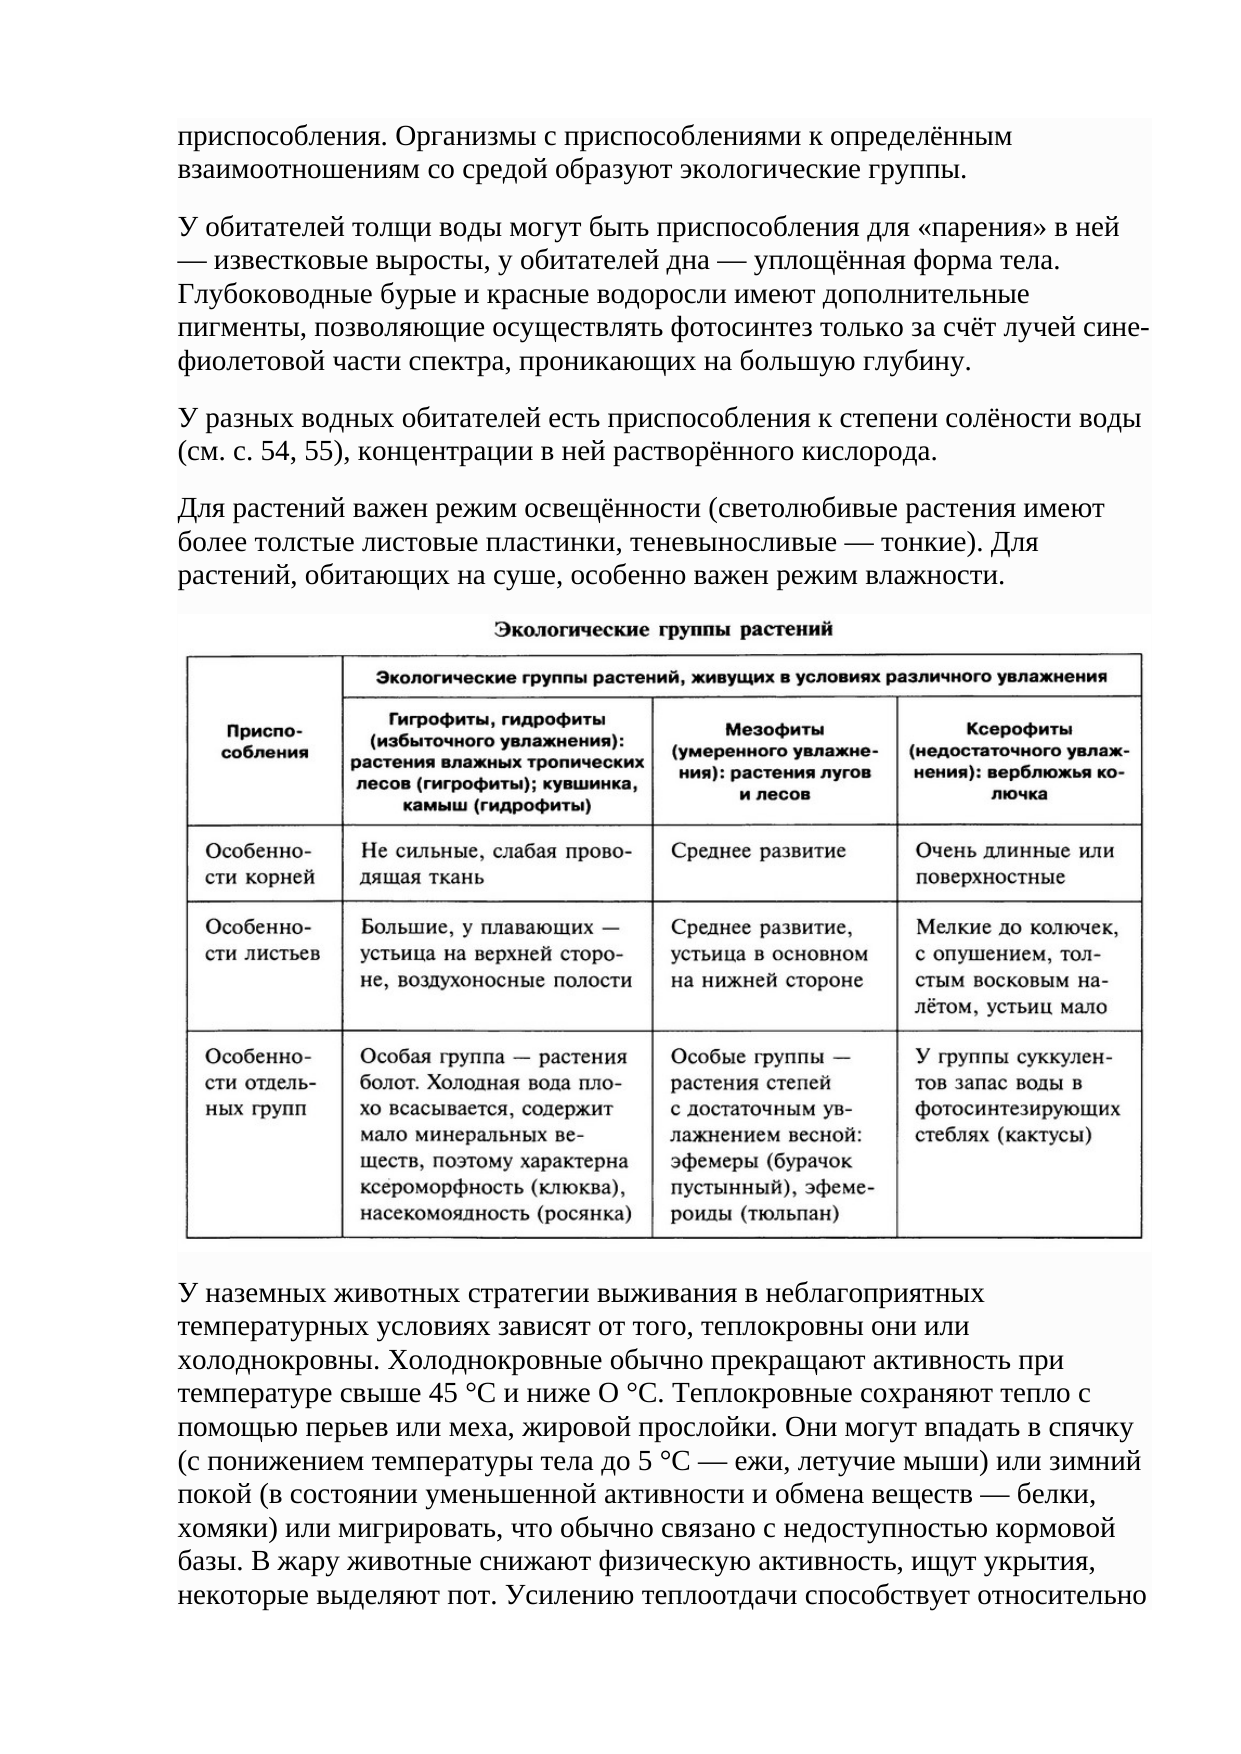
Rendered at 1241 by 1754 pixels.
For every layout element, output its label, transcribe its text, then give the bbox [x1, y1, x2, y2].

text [177, 1275, 1152, 1610]
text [177, 118, 1152, 185]
text У разных водных обитателей есть приспособления к степени солёности воды (см. с. 54, 55), концентрации в ней растворённого кислорода. [177, 400, 1152, 467]
picture [177, 614, 1152, 1252]
text У обитателей толщи воды могут быть приспособления для «парения» в ней — известковые выросты, у обитателей дна — уплощённая форма тела. Глубоководные бурые и красные водоросли имеют дополнительные пигменты, позволяющие осуществлять фотосинтез только за счёт лучей сине-фиолетовой части спектра, проникающих на большую глубину. [177, 209, 1152, 376]
text Для растений важен режим освещённости (светолюбивые растения имеют более толстые листовые пластинки, теневыносливые — тонкие). Для растений, обитающих на суше, особенно важен режим влажности. [177, 490, 1152, 591]
